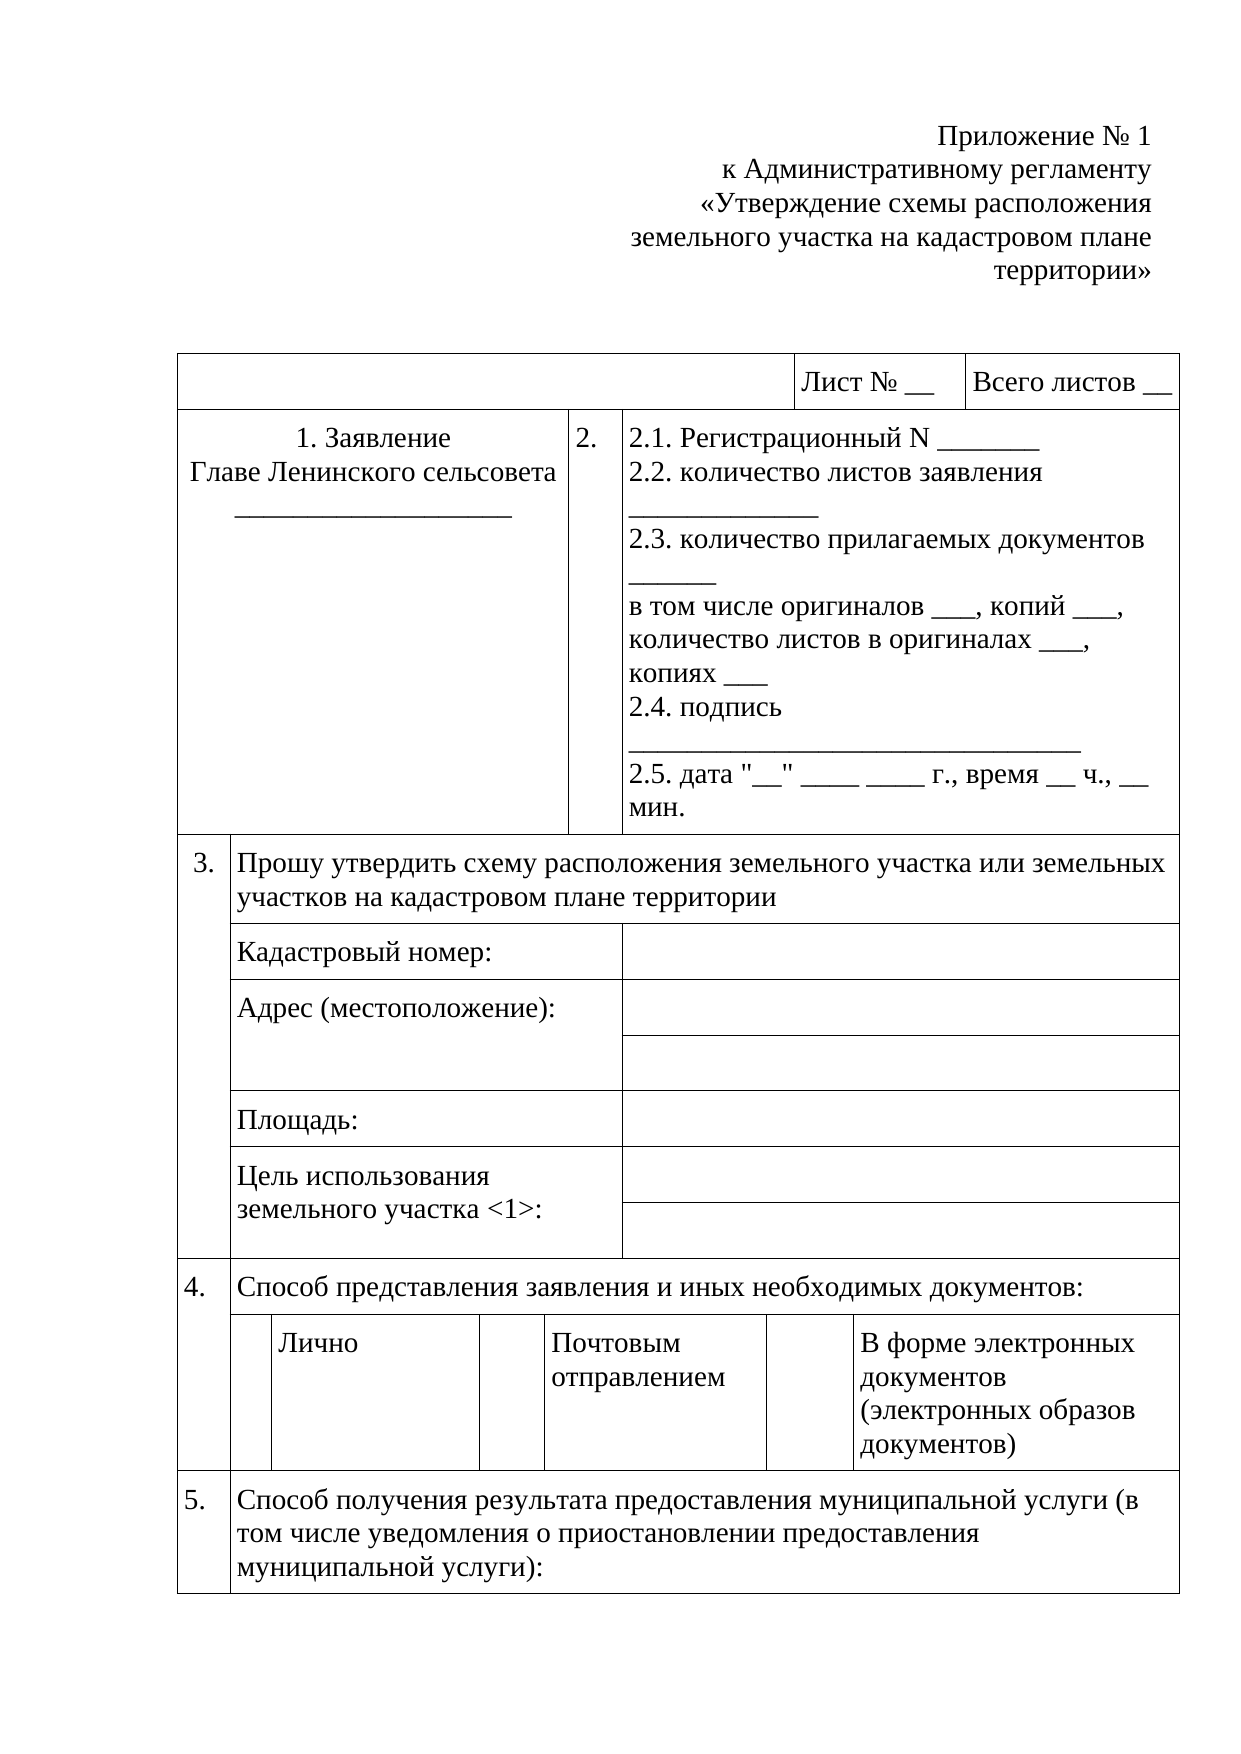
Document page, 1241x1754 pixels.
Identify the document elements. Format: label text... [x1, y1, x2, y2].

table_cell Способ представления заявления и иных необходимых документов: [231, 1259, 1179, 1314]
table_header Всего листов __ [966, 354, 1179, 409]
table_cell 5. [178, 1471, 230, 1593]
table_cell Прошу утвердить схему расположения земельного участка или земельных участков на кадастровом плане территории [231, 835, 1179, 923]
table_cell [767, 1315, 853, 1470]
table_cell 1. Заявление Главе Ленинского сельсовета ___________________ [178, 410, 568, 833]
table_cell 2.1. Регистрационный N _______ 2.2. количество листов заявления _____________ 2.3. количество прилагаемых документов ______ в том числе оригиналов ___, копий ___, количество листов в оригиналах ___, копиях ___ 2.4. подпись _______________________________ 2.5. дата "__" ____ ____ г., время __ ч., __ мин. [623, 410, 1179, 833]
table_cell Способ получения результата предоставления муниципальной услуги (в том числе уведомления о приостановлении предоставления муниципальной услуги): [231, 1471, 1179, 1593]
table_cell [231, 1315, 271, 1470]
table_cell В форме электронных документов (электронных образов документов) [854, 1315, 1179, 1470]
text Приложение № 1 [177, 118, 1152, 152]
table_cell [623, 980, 1179, 1034]
table_cell 3. [178, 835, 230, 1258]
table_cell [623, 1036, 1179, 1090]
table_cell Площадь: [231, 1091, 622, 1146]
table_cell [623, 1091, 1179, 1146]
table_cell Цель использования земельного участка <1>: [231, 1147, 622, 1258]
table_cell Лично [272, 1315, 479, 1470]
table_cell [623, 1203, 1179, 1258]
table_header [178, 354, 794, 409]
table_cell Почтовым отправлением [545, 1315, 766, 1470]
table_cell 2. [569, 410, 622, 833]
table_header Лист № __ [795, 354, 965, 409]
text к Административному регламенту «Утверждение схемы расположения земельного участка на кадастровом плане территории» [620, 152, 1152, 286]
table_cell [623, 1147, 1179, 1202]
table_cell Кадастровый номер: [231, 924, 622, 979]
table_cell 4. [178, 1259, 230, 1470]
table_cell Адрес (местоположение): [231, 980, 622, 1090]
table_cell [623, 924, 1179, 979]
table_cell [480, 1315, 544, 1470]
